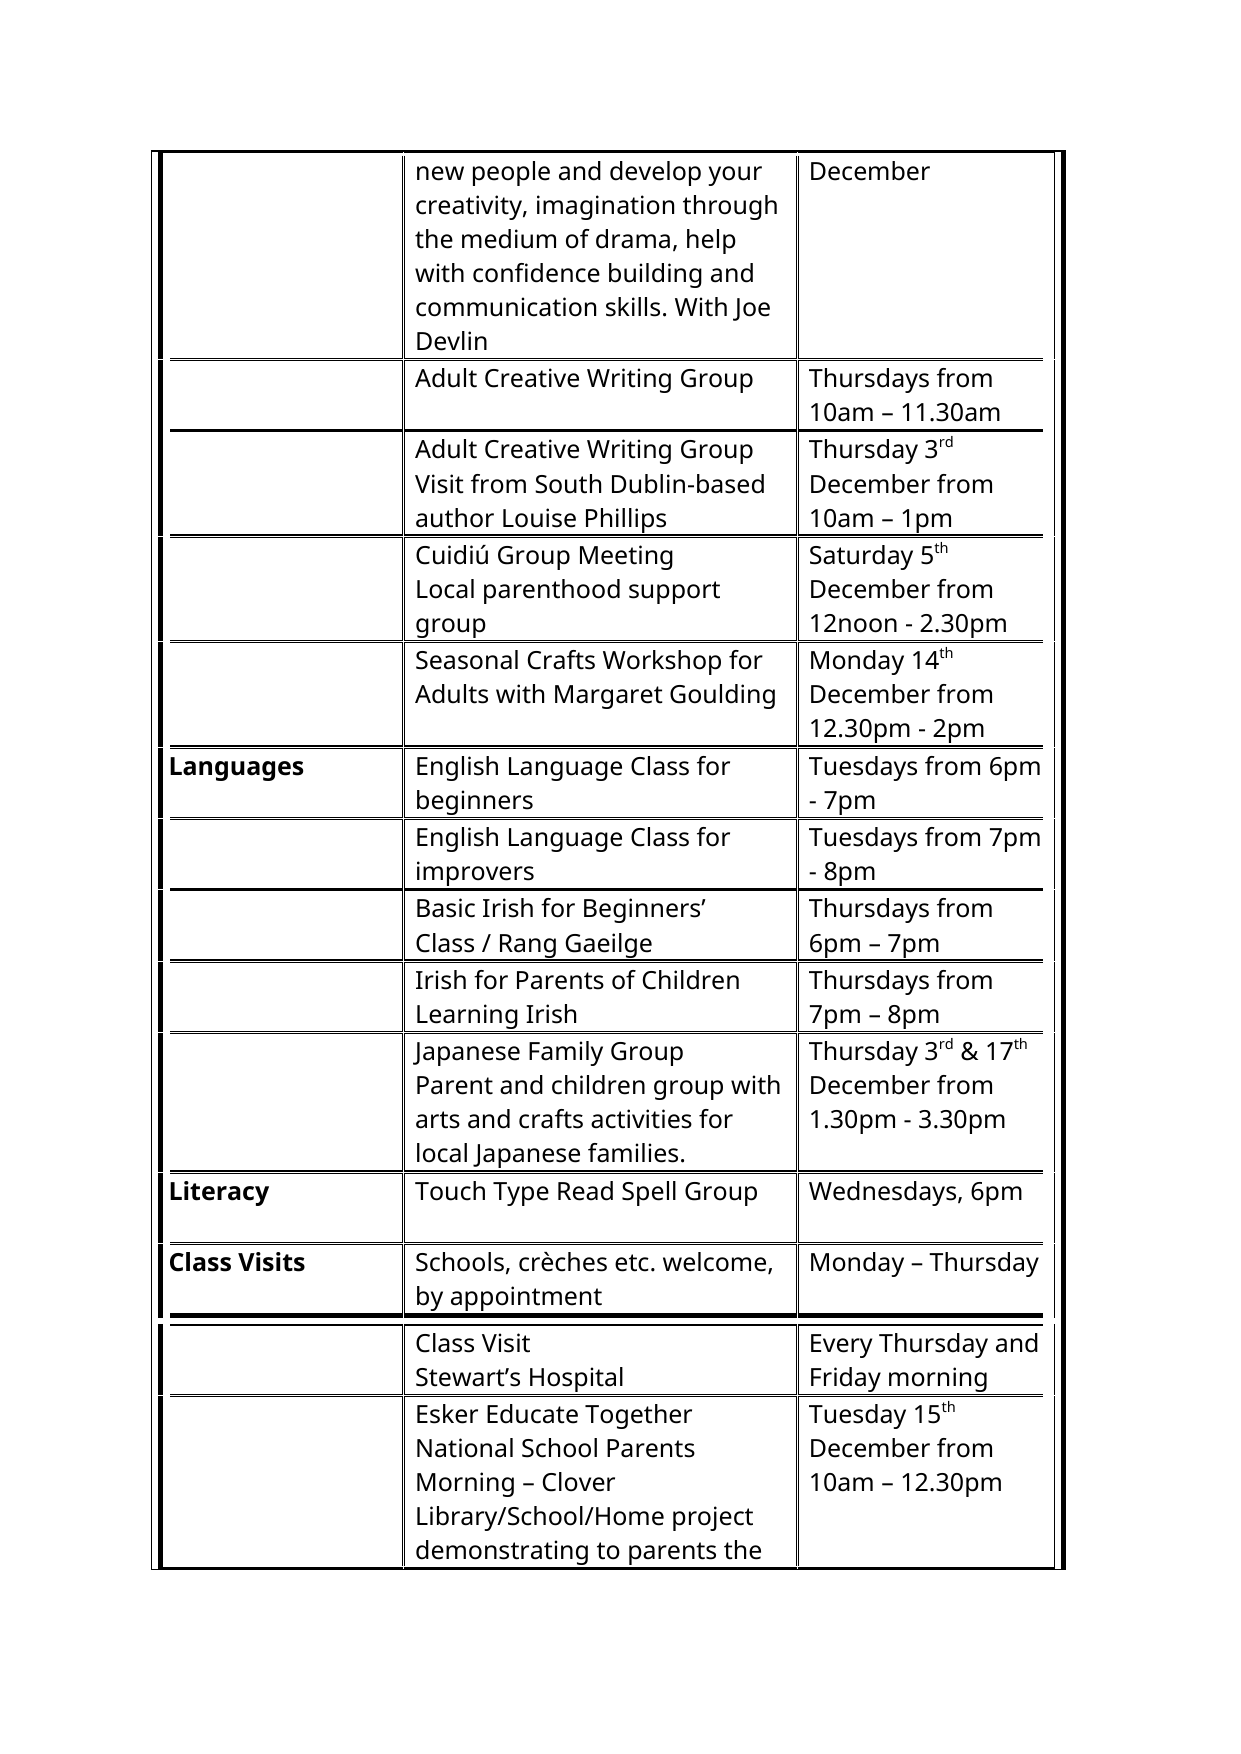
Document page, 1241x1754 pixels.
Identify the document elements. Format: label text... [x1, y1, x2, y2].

table_cell Adult Creative Writing Group [405, 361, 796, 429]
table_cell Touch Type Read Spell Group [405, 1174, 796, 1241]
table_cell Basic Irish for Beginners’ Class / Rang Gaeilge [405, 891, 796, 959]
table_cell Thursday 3rd & 17th December from 1.30pm - 3.30pm [798, 1031, 1060, 1170]
table_cell Class Visit Stewart’s Hospital [405, 1326, 796, 1393]
table_cell [163, 534, 402, 640]
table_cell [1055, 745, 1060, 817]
table_cell [157, 888, 402, 959]
table_cell Adult Creative Writing Group Visit from South Dublin-based author Louise Phillips [405, 432, 796, 534]
table_cell English Language Class for improvers [405, 820, 796, 888]
table_cell Seasonal Crafts Workshop for Adults with Margaret Goulding [405, 643, 796, 745]
table_cell [163, 429, 402, 534]
table_cell Thursdays from 6pm – 7pm [799, 888, 1060, 959]
table_cell Saturday 5th December from 12noon - 2.30pm [799, 534, 1054, 640]
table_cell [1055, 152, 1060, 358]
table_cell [798, 1394, 1054, 1567]
table_cell [157, 358, 404, 429]
table_cell [163, 959, 402, 1031]
table_cell Literacy [163, 1170, 402, 1241]
table_cell Every Thursday and Friday morning [798, 1313, 1060, 1393]
table_cell [157, 640, 404, 745]
table_cell English Language Class for beginners [405, 749, 796, 817]
table_cell [163, 153, 404, 358]
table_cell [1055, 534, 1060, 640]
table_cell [798, 153, 1054, 358]
table_cell [157, 1031, 404, 1170]
table_cell Thursdays from 10am – 11.30am [798, 358, 1060, 429]
table_cell Languages [163, 745, 402, 817]
table_cell Schools, crèches etc. welcome, by appointment [405, 1245, 796, 1313]
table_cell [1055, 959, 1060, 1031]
table_cell Thursdays from 7pm – 8pm [799, 959, 1054, 1031]
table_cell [404, 153, 797, 358]
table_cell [404, 1397, 797, 1567]
table_cell Tuesdays from 6pm - 7pm [799, 745, 1054, 817]
table_cell [157, 817, 404, 888]
table_cell Irish for Parents of Children Learning Irish [405, 963, 796, 1031]
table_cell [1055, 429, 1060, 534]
table_cell Thursday 3rd December from 10am – 1pm [799, 429, 1054, 534]
table_cell Tuesdays from 7pm - 8pm [798, 817, 1060, 888]
table_cell Cuidiú Group Meeting Local parenthood support group [405, 538, 796, 640]
table_cell Wednesdays, 6pm [799, 1170, 1054, 1241]
table_cell Monday 14th December from 12.30pm - 2pm [798, 640, 1060, 745]
table_cell Japanese Family Group Parent and children group with arts and crafts activities for local Japanese families. [405, 1034, 796, 1170]
table_cell [157, 1313, 404, 1393]
table_cell Class Visits [163, 1241, 402, 1313]
table_cell [163, 1394, 404, 1567]
table_cell Monday – Thursday [799, 1241, 1054, 1313]
